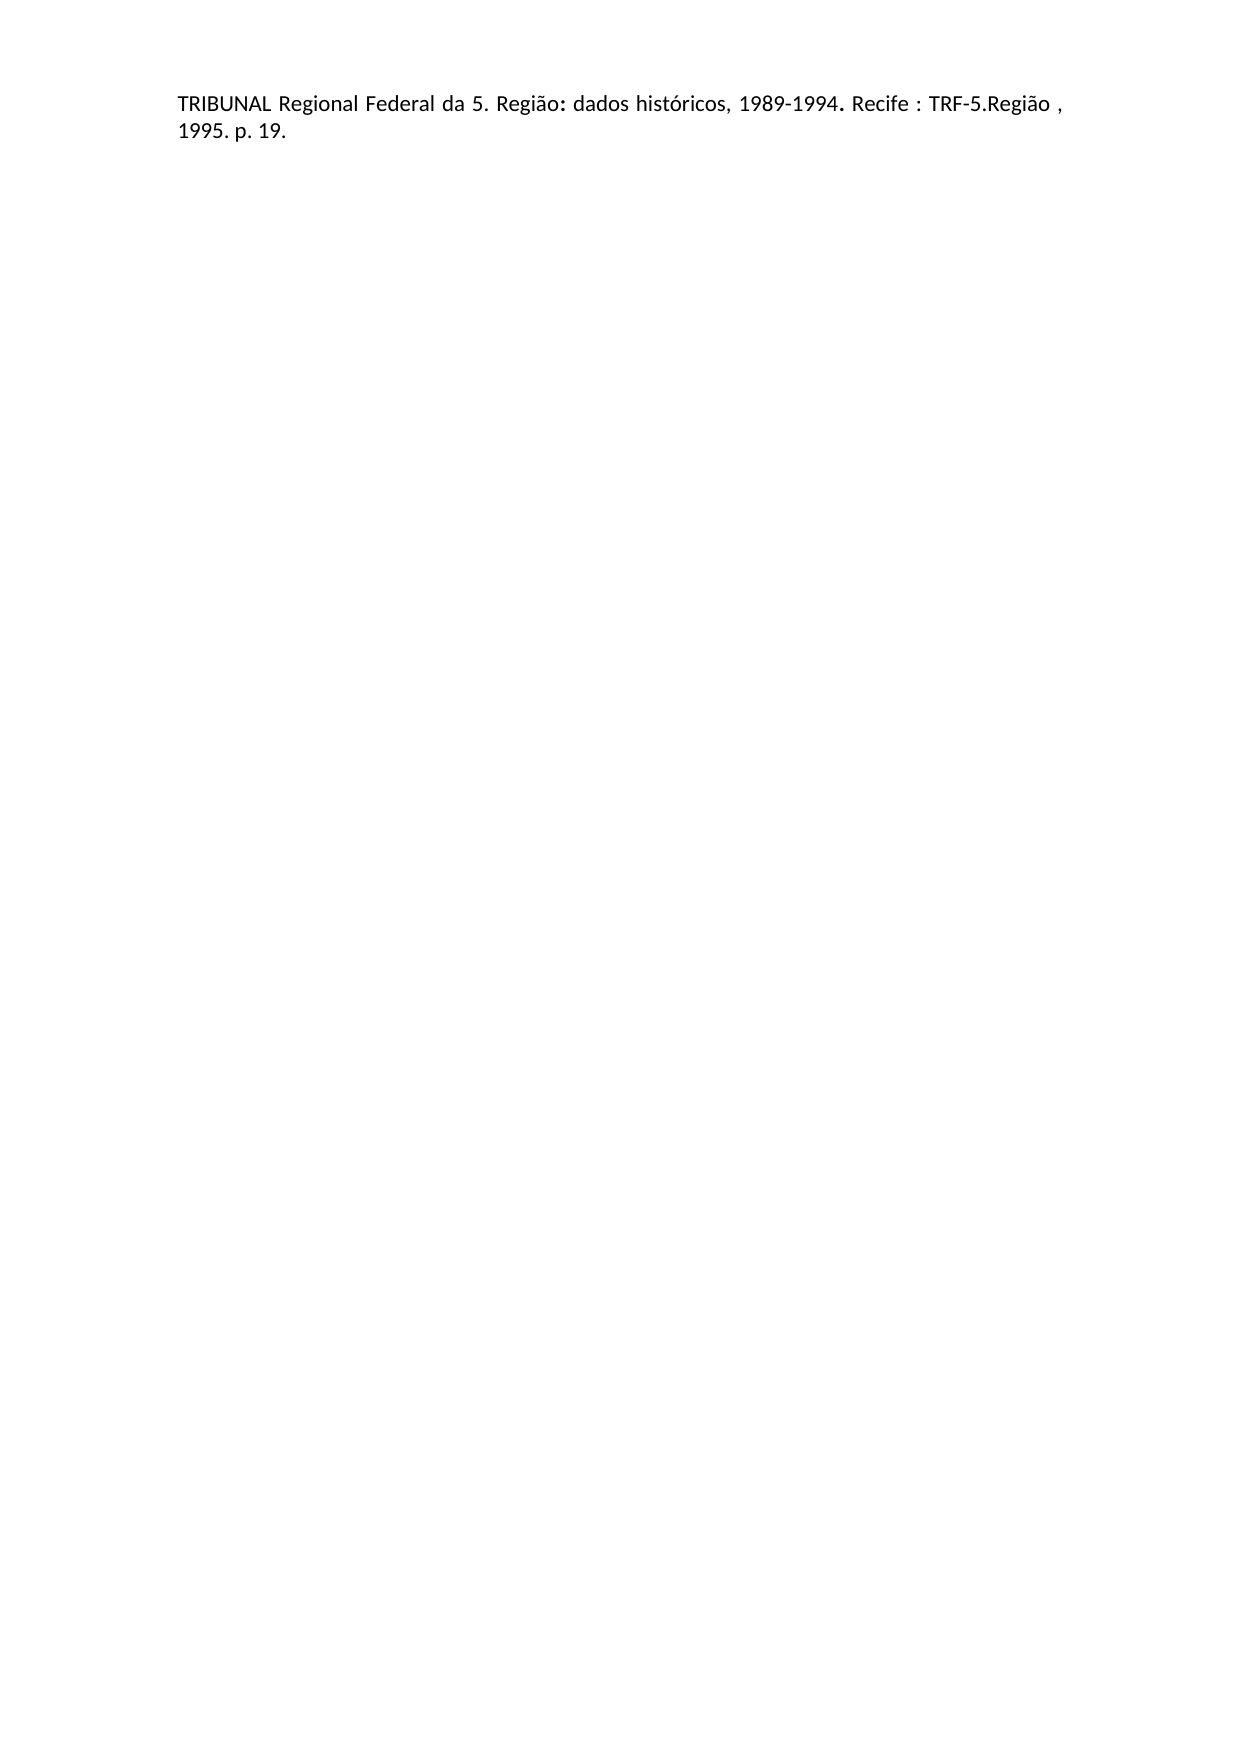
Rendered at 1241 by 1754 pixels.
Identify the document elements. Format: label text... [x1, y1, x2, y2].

text TRIBUNAL Regional Federal da 5. Região: dados históricos, 1989-1994. Recife : TRF-5.Região , 1995. p. 19. [177, 89, 1063, 145]
